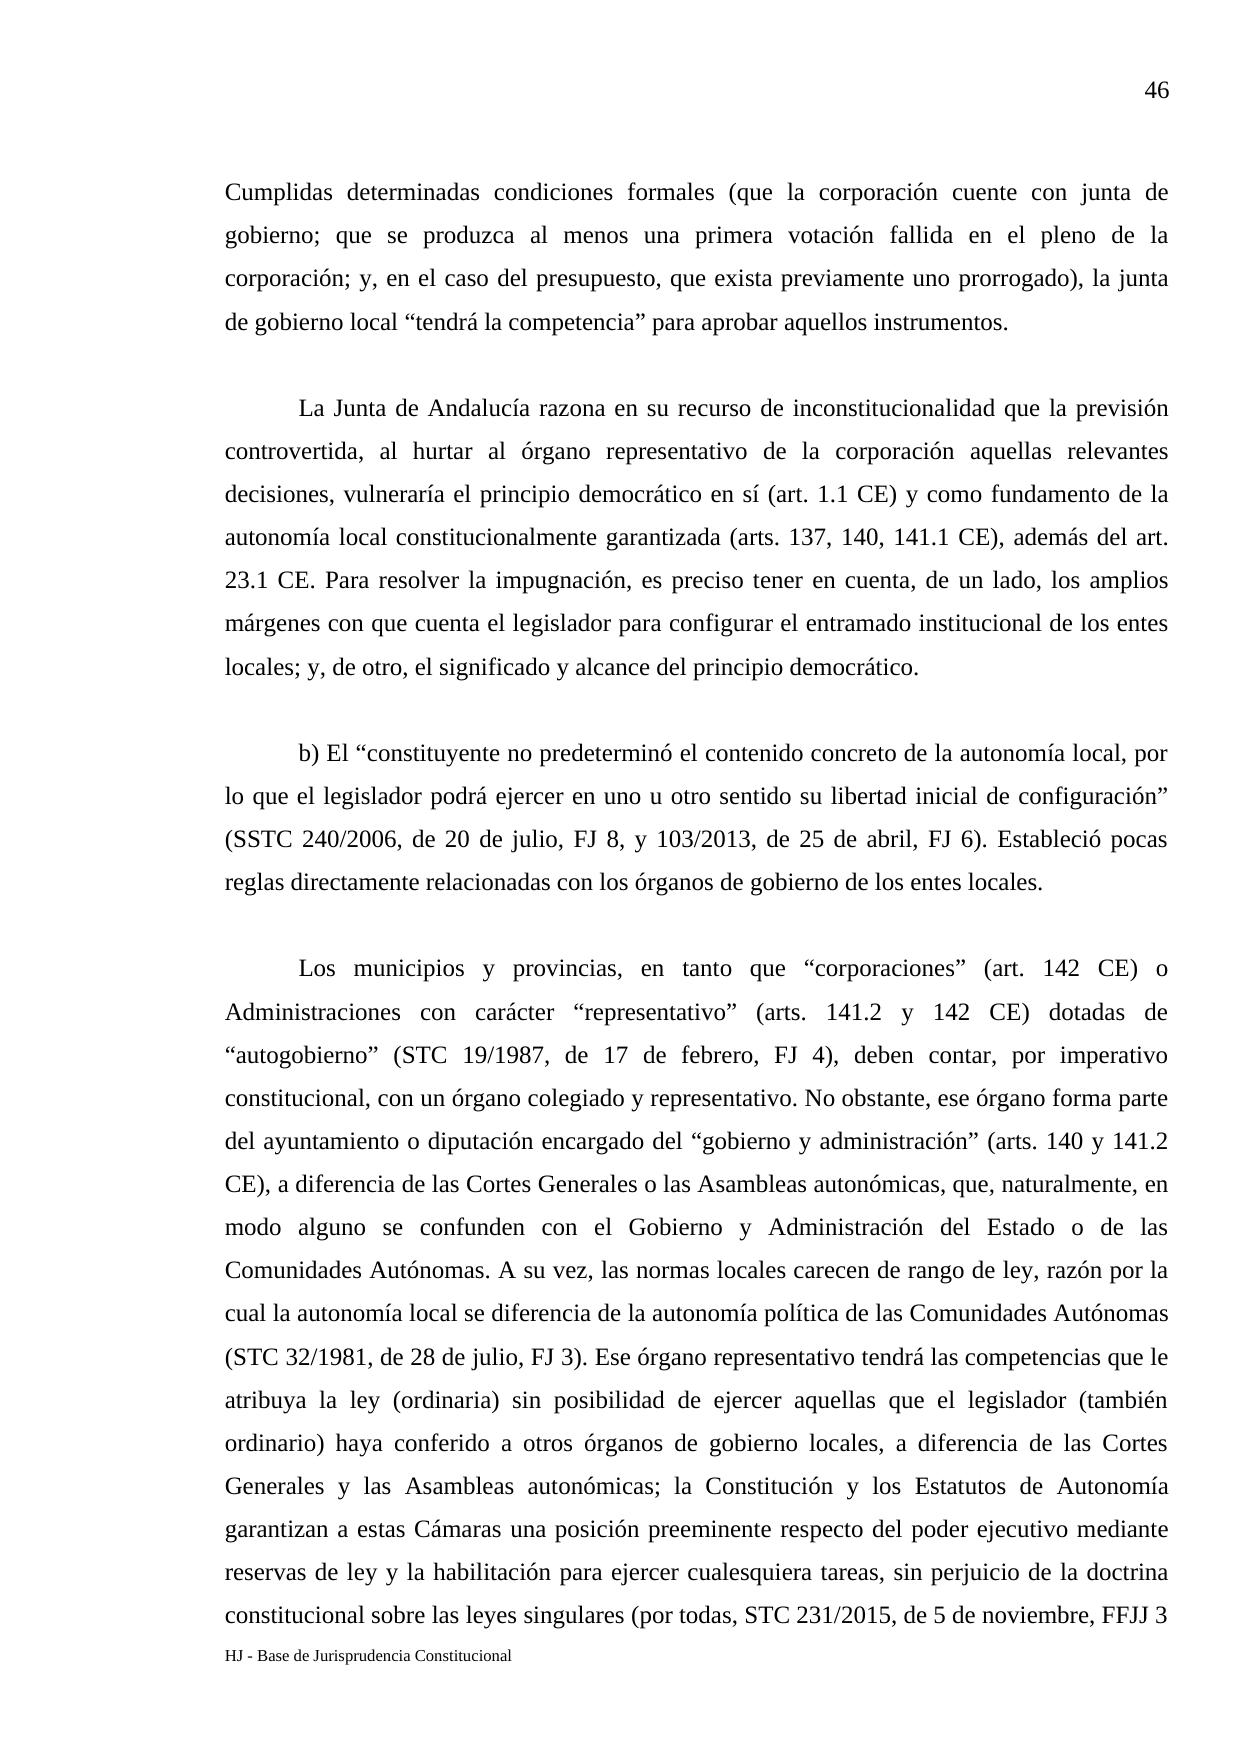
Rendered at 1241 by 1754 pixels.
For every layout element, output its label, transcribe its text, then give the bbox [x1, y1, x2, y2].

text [224, 953, 1169, 1629]
text La Junta de Andalucía razona en su recurso de inconstitucionalidad que la previsión controvertida, al hurtar al órgano representativo de la corporación aquellas relevantes decisiones, vulneraría el principio democrático en sí (art. 1.1 CE) y como fundamento de la autonomía local constitucionalmente garantizada (arts. 137, 140, 141.1 CE), además del art. 23.1 CE. Para resolver la impugnación, es preciso tener en cuenta, de un lado, los amplios márgenes con que cuenta el legislador para configurar el entramado institucional de los entes locales; y, de otro, el significado y alcance del principio democrático. [224, 393, 1169, 680]
text b) El “constituyente no predeterminó el contenido concreto de la autonomía local, por lo que el legislador podrá ejercer en uno u otro sentido su libertad inicial de configuración” (SSTC 240/2006, de 20 de julio, FJ 8, y 103/2013, de 25 de abril, FJ 6). Estableció pocas reglas directamente relacionadas con los órganos de gobierno de los entes locales. [224, 738, 1169, 896]
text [224, 177, 1169, 335]
